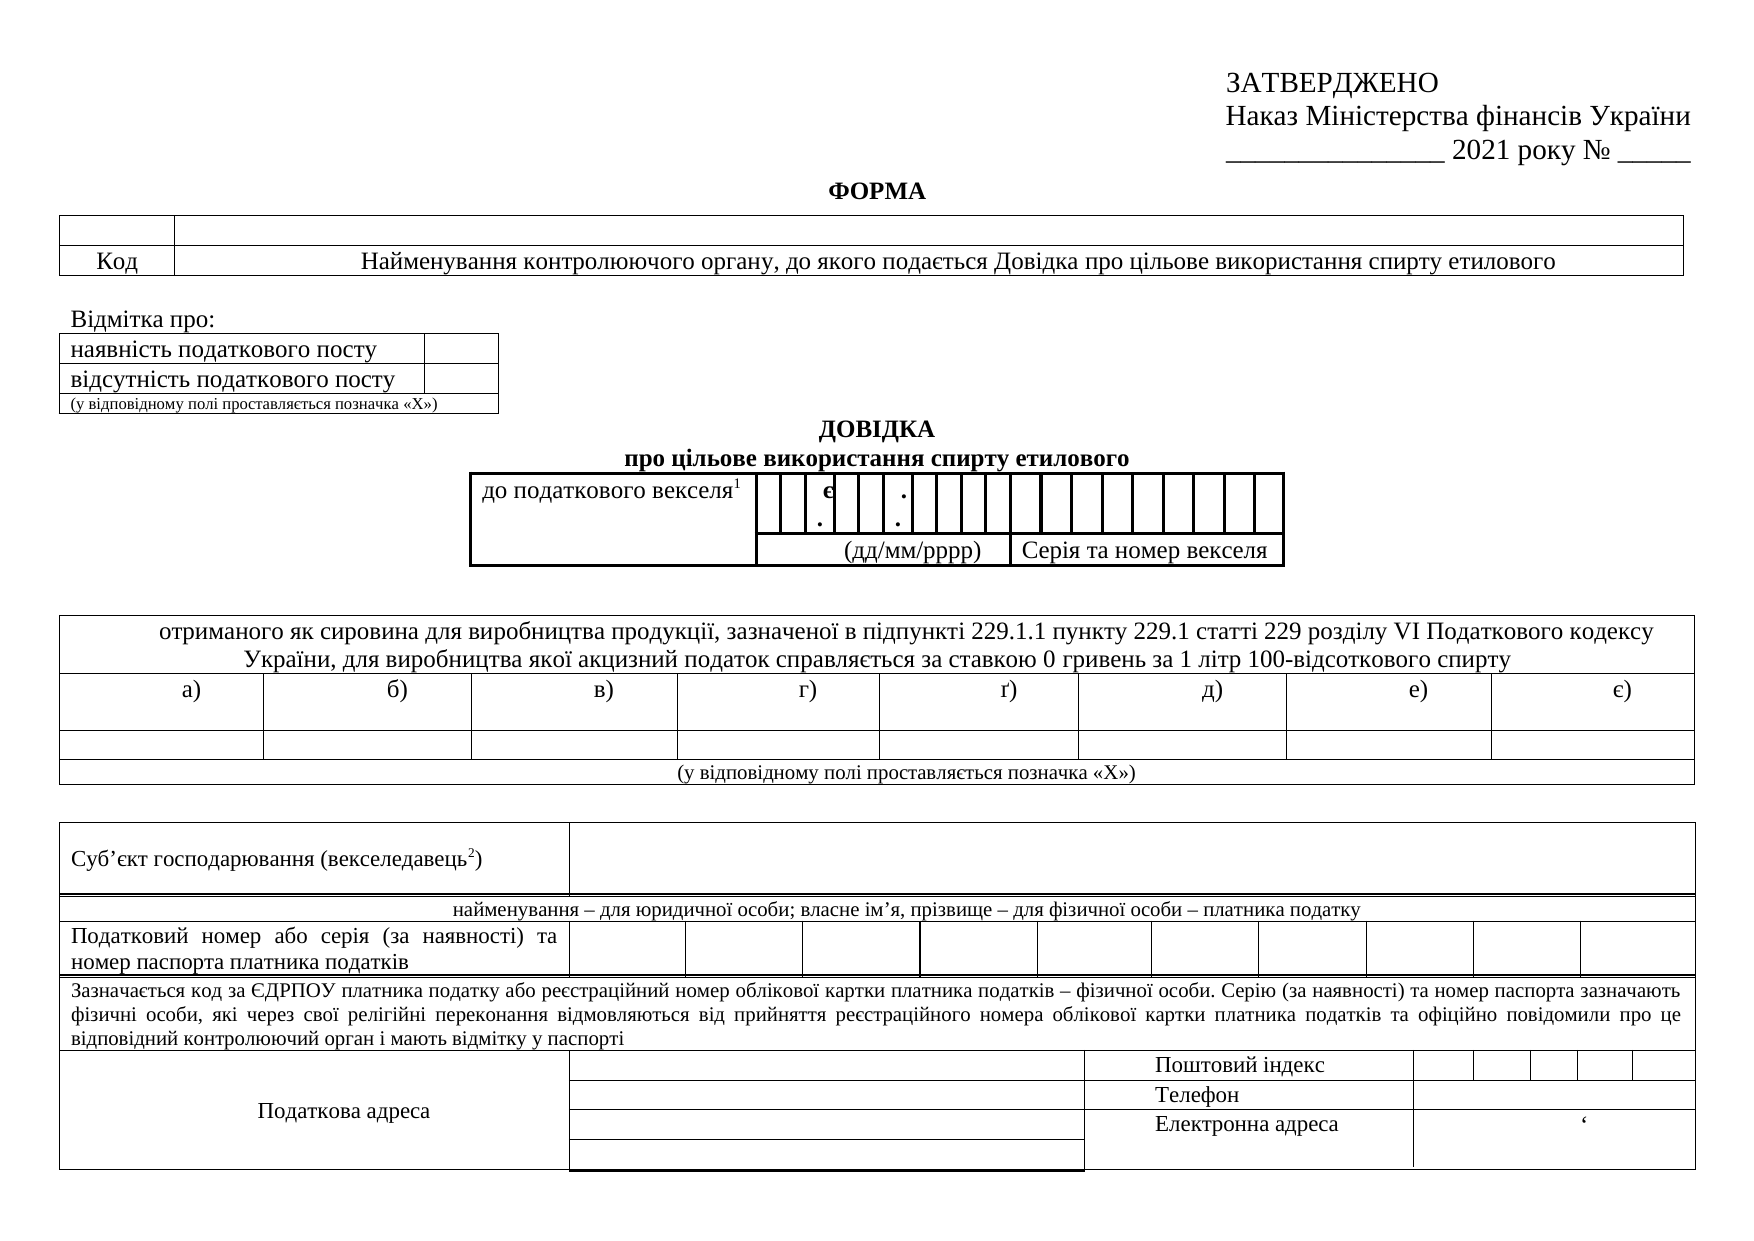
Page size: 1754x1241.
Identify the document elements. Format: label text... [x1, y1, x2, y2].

table_cell Телефон [1085, 1081, 1413, 1109]
table_cell [686, 922, 802, 974]
table_cell [1474, 922, 1580, 974]
table_cell [60, 731, 263, 759]
table_cell (дд/мм/рррр) [758, 535, 1009, 564]
table_cell [1578, 1051, 1632, 1079]
table_header [1226, 475, 1253, 532]
table_cell [570, 1081, 1084, 1109]
table_cell Зазначається код за ЄДРПОУ платника податку або реєстраційний номер облікової картки платника податків – фізичної особи. Серію (за наявності) та номер паспорта зазначають фізичні особи, які через свої релігійні переконання відмовляються від прийняття реєстраційного номера облікової картки платника податків та офіційно повідомили про це відповідний контролюючий орган і мають відмітку у паспорті [60, 978, 1695, 1050]
table_header [1256, 475, 1282, 532]
table_header [758, 475, 779, 532]
table_cell [472, 731, 677, 759]
table_header [1012, 475, 1039, 532]
table_cell [1492, 731, 1694, 759]
table_cell [1079, 731, 1286, 759]
table_cell (у відповідному полі проставляється позначка «Х») [60, 394, 498, 413]
table_cell Електронна адреса [1085, 1110, 1413, 1169]
table_cell ‘ [1413, 1110, 1695, 1169]
table_cell [1414, 1051, 1473, 1079]
table_header [836, 475, 857, 532]
text Наказ Міністерства фінансів України [1211, 98, 1695, 132]
table_header [938, 475, 960, 532]
table_cell г) [678, 674, 879, 729]
table_header [782, 475, 804, 532]
table_header до податкового векселя1 [472, 475, 755, 564]
table_cell [1367, 922, 1473, 974]
table_header [914, 475, 935, 532]
table_header [1073, 475, 1101, 532]
table_cell [425, 334, 498, 363]
table_cell [803, 922, 919, 974]
table_header .. [885, 475, 911, 532]
table_cell [678, 731, 879, 759]
table_cell відсутність податкового посту [60, 364, 424, 393]
table_cell є) [1492, 674, 1694, 729]
table_header [1134, 475, 1162, 532]
text ДОВІДКА [59, 414, 1695, 443]
table_header [1195, 475, 1223, 532]
table_cell найменування – для юридичної особи; власне ім’я, прізвище – для фізичної особи – платника податку [60, 897, 1695, 921]
text про цільове використання спирту етилового [59, 443, 1695, 472]
table_cell [1287, 731, 1491, 759]
table_header отриманого як сировина для виробництва продукції, зазначеної в підпункті 229.1.1 пункту 229.1 статті 229 розділу VI Податкового кодексу України, для виробництва якої акцизний податок справляється за ставкою 0 гривень за 1 літр 100-відсоткового спирту [60, 616, 1694, 673]
text _______________ 2021 року № _____ [59, 132, 1695, 166]
table_header [860, 475, 882, 532]
table_cell [1414, 1081, 1695, 1109]
table_cell [264, 731, 471, 759]
table_cell д) [1079, 674, 1286, 729]
table_cell [1038, 922, 1151, 974]
table_cell [1259, 922, 1366, 974]
table_cell Найменування контролюючого органу, до якого подається Довідка про цільове використання спирту етилового [175, 246, 1683, 275]
table_cell [570, 1140, 1084, 1169]
table_cell б) [264, 674, 471, 729]
table_cell [570, 1051, 1084, 1079]
table_header [570, 823, 1695, 893]
table_cell [1581, 922, 1695, 974]
table_header Відмітка про: [59, 305, 498, 333]
table_cell [570, 1110, 1084, 1139]
table_header [60, 216, 174, 245]
table_header [1165, 475, 1192, 532]
table_header [1043, 475, 1070, 532]
table_cell [1531, 1051, 1577, 1079]
table_header [175, 216, 1683, 245]
table_cell Поштовий індекс [1085, 1051, 1413, 1079]
table_cell [1633, 1051, 1695, 1079]
table_cell [425, 364, 498, 393]
table_cell Код [60, 246, 174, 275]
table_cell е) [1287, 674, 1491, 729]
table_header [1104, 475, 1131, 532]
table_cell [921, 922, 1037, 974]
table_header [987, 475, 1009, 532]
table_cell (у відповідному полі проставляється позначка «Х») [60, 760, 1694, 784]
text ФОРМА [59, 176, 1695, 205]
text ЗАТВЕРДЖЕНО [59, 65, 1695, 98]
table_cell [570, 922, 685, 974]
table_header є. [807, 475, 833, 532]
table_cell Податкова адреса [60, 1051, 569, 1169]
table_cell ґ) [880, 674, 1078, 729]
table_header [963, 475, 984, 532]
table_cell в) [472, 674, 677, 729]
table_cell Серія та номер векселя [1012, 535, 1282, 564]
table_cell [1474, 1051, 1530, 1079]
table_header Суб’єкт господарювання (векселедавець2) [60, 823, 569, 893]
table_cell а) [60, 674, 263, 729]
table_cell наявність податкового посту [60, 334, 424, 363]
table_cell [880, 731, 1078, 759]
table_cell Податковий номер або серія (за наявності) та номер паспорта платника податків [60, 922, 569, 974]
table_cell [1152, 922, 1258, 974]
